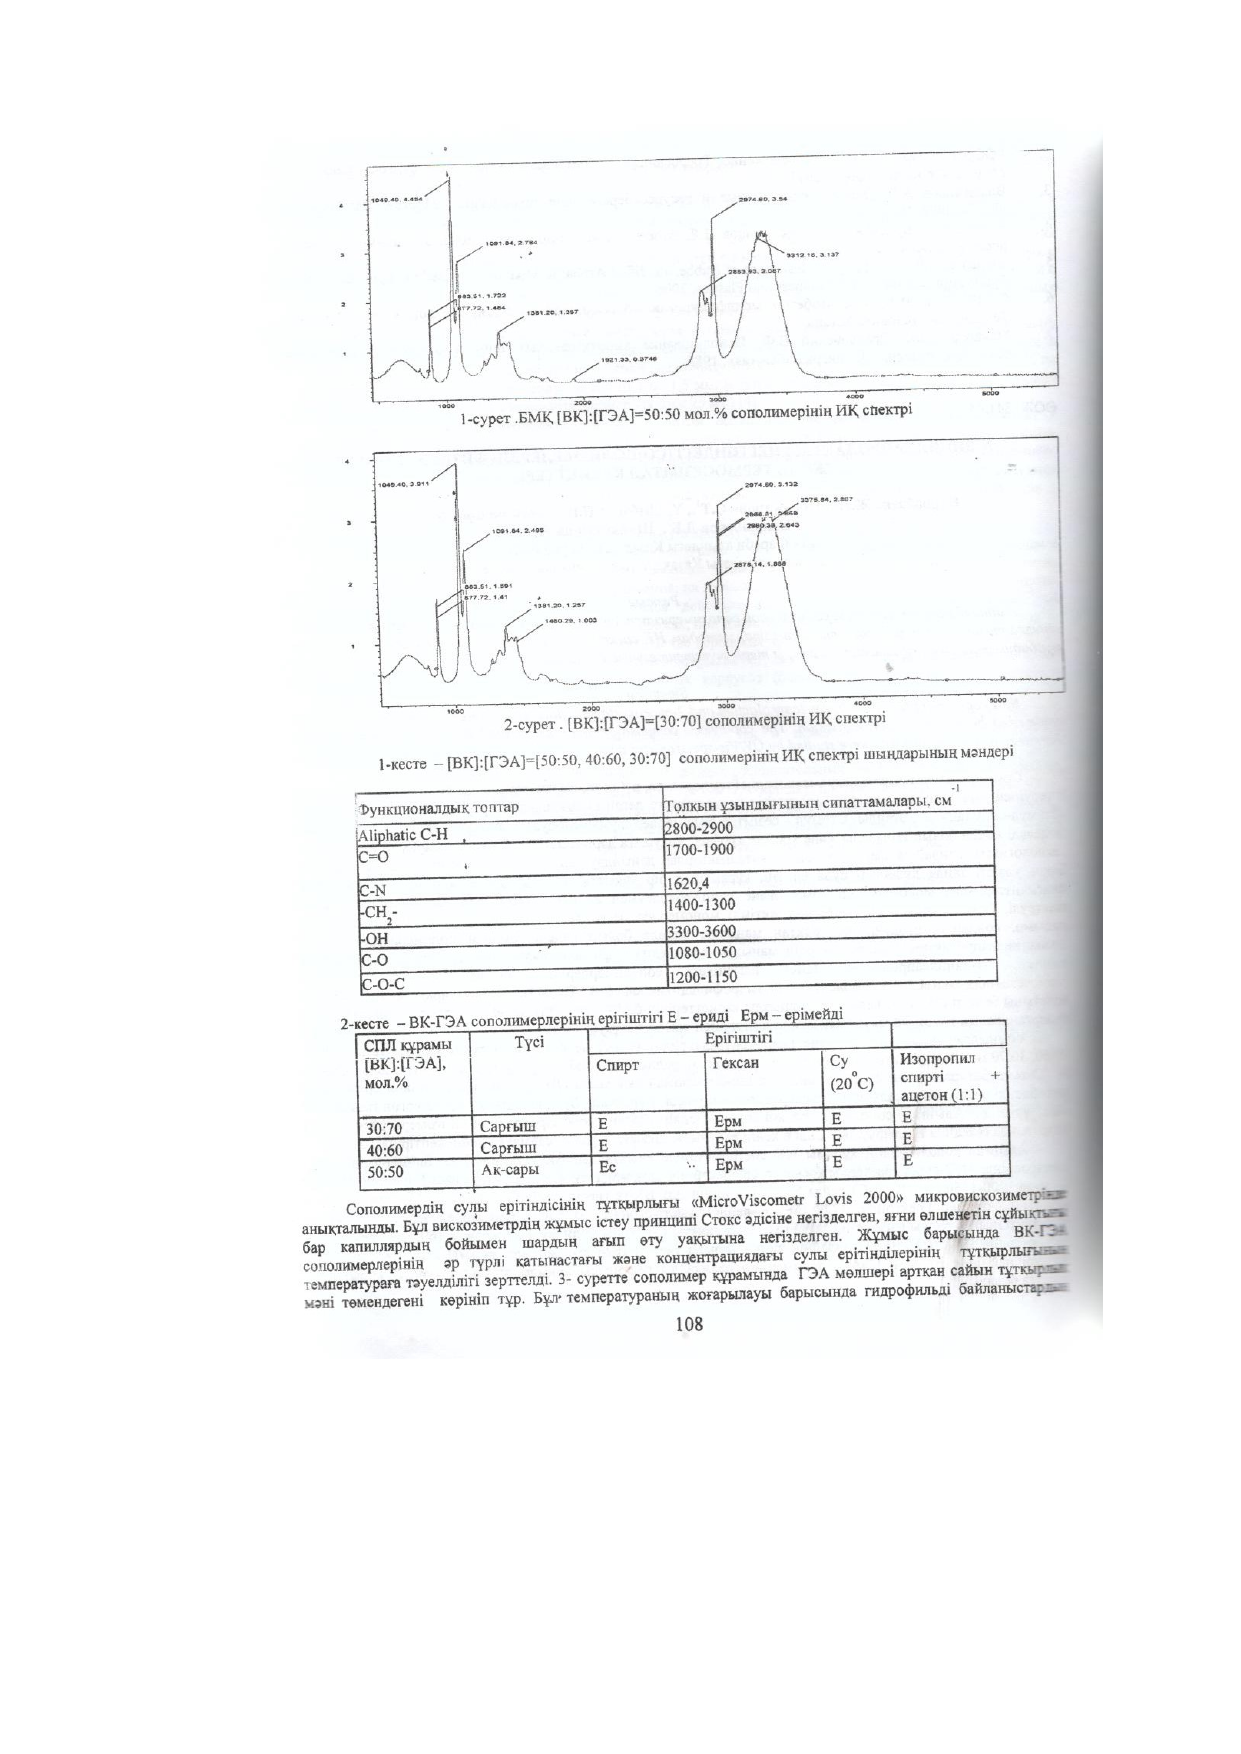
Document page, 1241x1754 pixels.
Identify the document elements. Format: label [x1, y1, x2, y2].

picture [255, 118, 1103, 1359]
